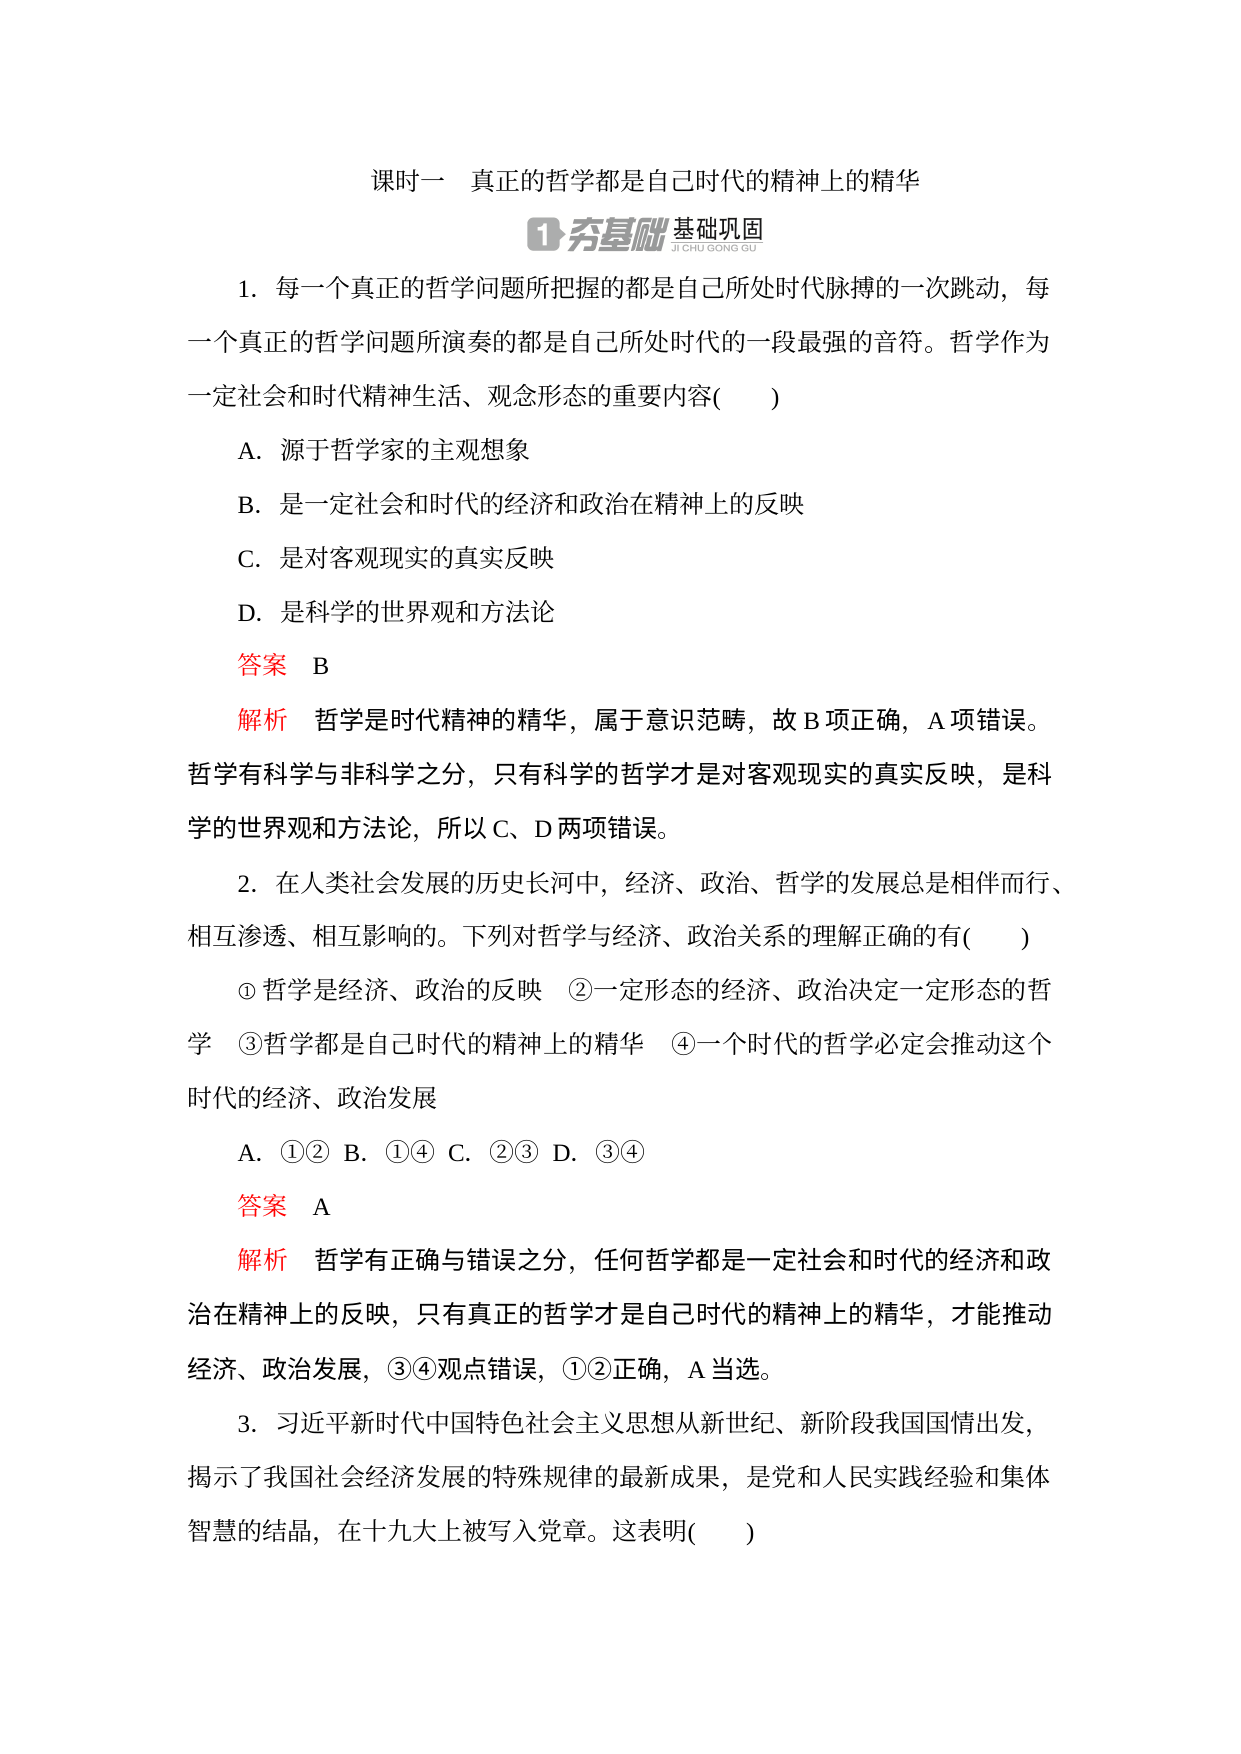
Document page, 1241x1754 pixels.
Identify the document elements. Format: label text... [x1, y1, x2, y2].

picture [527, 215, 764, 255]
text 答案 A [187, 1186, 1053, 1222]
text 解析 哲学有正确与错误之分，任何哲学都是一定社会和时代的经济和政治在精神上的反映，只有真正的哲学才是自己时代的精神上的精华，才能推动经济、政治发展，③④观点错误，①②正确，A当选。 [187, 1241, 1053, 1386]
text A．源于哲学家的主观想象 [187, 431, 1053, 467]
text 答案 B [187, 646, 1053, 682]
text 2．在人类社会发展的历史长河中，经济、政治、哲学的发展总是相伴而行、相互渗透、相互影响的。下列对哲学与经济、政治关系的理解正确的有( ) [187, 863, 1053, 953]
text C．是对客观现实的真实反映 [187, 538, 1053, 574]
text 课时一 真正的哲学都是自己时代的精神上的精华 [187, 162, 1053, 198]
text ①哲学是经济、政治的反映 ②一定形态的经济、政治决定一定形态的哲学 ③哲学都是自己时代的精神上的精华 ④一个时代的哲学必定会推动这个时代的经济、政治发展 [187, 971, 1053, 1115]
text 3．习近平新时代中国特色社会主义思想从新世纪、新阶段我国国情出发，揭示了我国社会经济发展的特殊规律的最新成果，是党和人民实践经验和集体智慧的结晶，在十九大上被写入党章。这表明( ) [187, 1404, 1053, 1547]
text 解析 哲学是时代精神的精华，属于意识范畴，故B项正确，A项错误。哲学有科学与非科学之分，只有科学的哲学才是对客观现实的真实反映，是科学的世界观和方法论，所以C、D两项错误。 [187, 700, 1053, 845]
text D．是科学的世界观和方法论 [187, 592, 1053, 628]
text B．是一定社会和时代的经济和政治在精神上的反映 [187, 484, 1053, 520]
text A．①② B．①④ C．②③ D．③④ [187, 1133, 1053, 1168]
text 1．每一个真正的哲学问题所把握的都是自己所处时代脉搏的一次跳动，每一个真正的哲学问题所演奏的都是自己所处时代的一段最强的音符。哲学作为一定社会和时代精神生活、观念形态的重要内容( ) [187, 269, 1053, 413]
